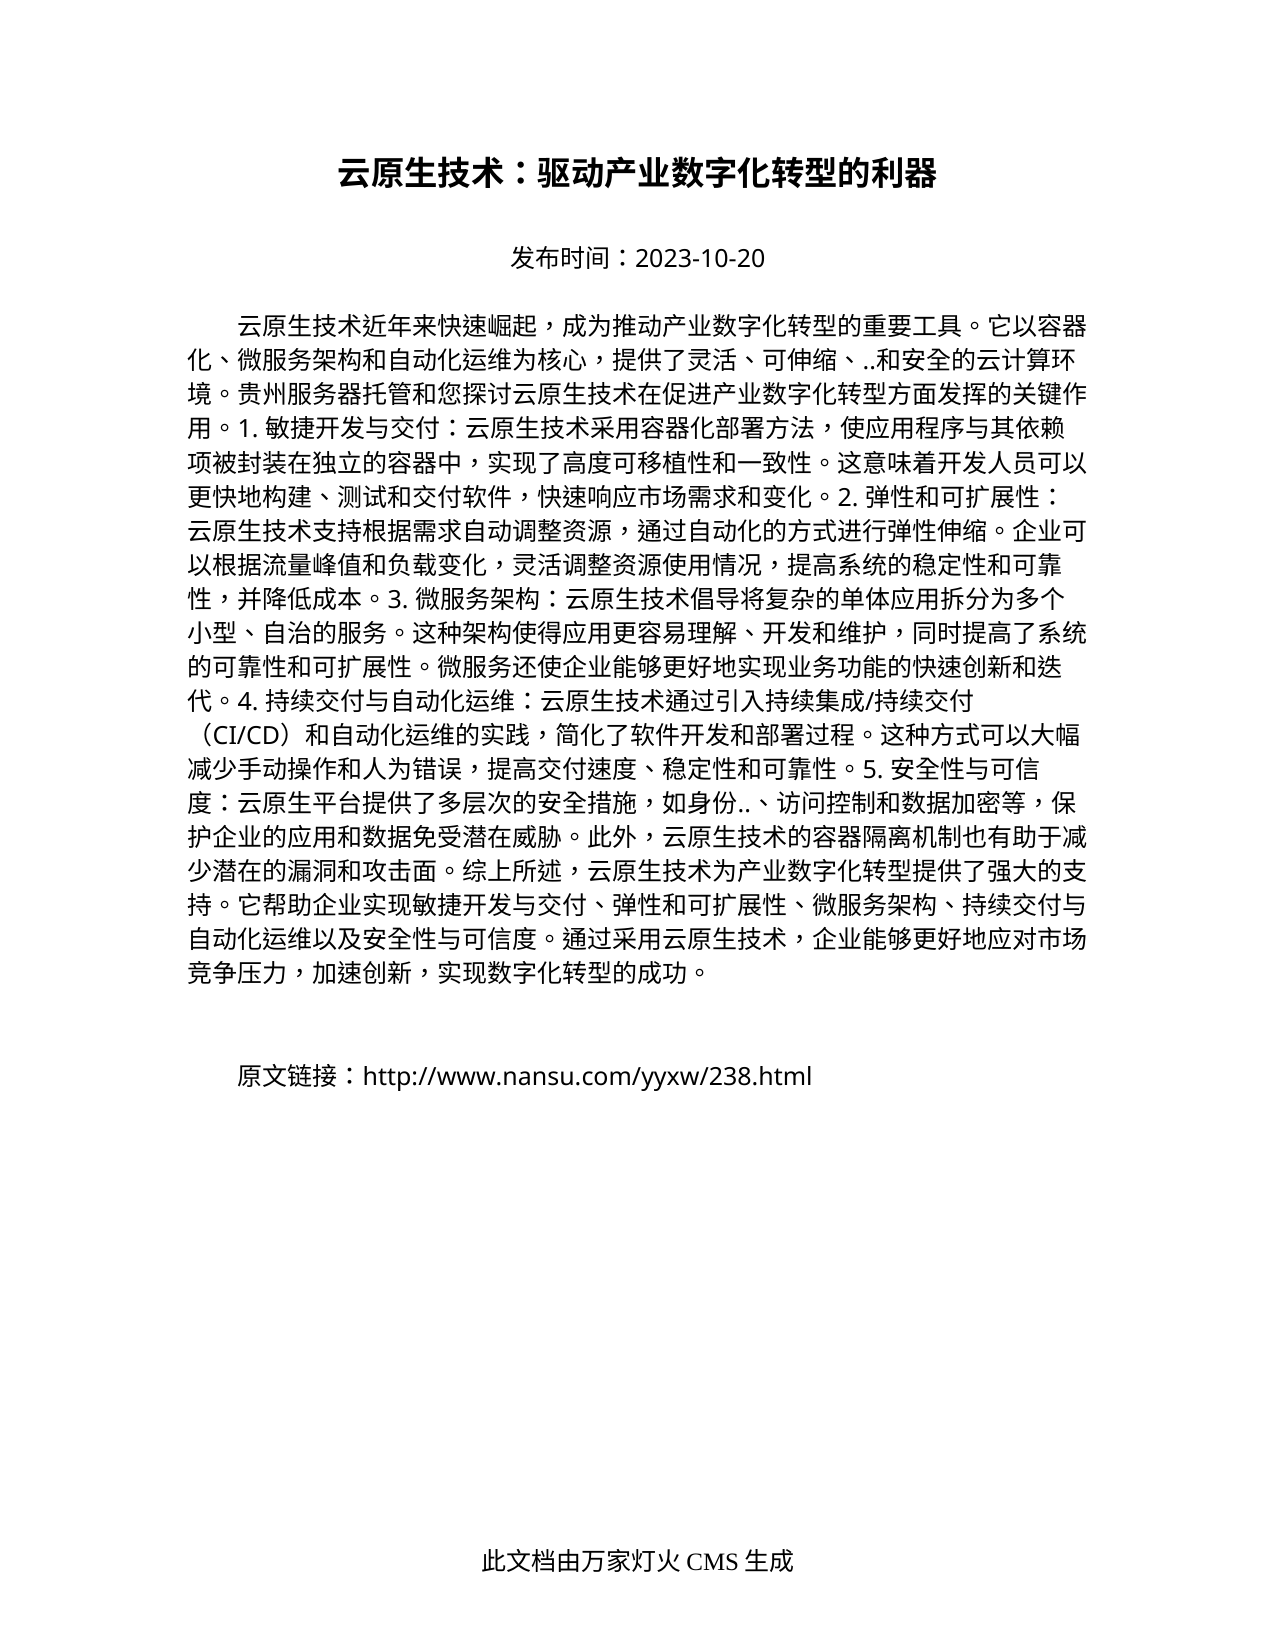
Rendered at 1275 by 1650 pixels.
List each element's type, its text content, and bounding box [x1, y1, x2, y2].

text 云原生技术：驱动产业数字化转型的利器 [187, 150, 1087, 195]
text 原文链接：http://www.nansu.com/yyxw/238.html [187, 1058, 1087, 1092]
text 云原生技术近年来快速崛起，成为推动产业数字化转型的重要工具。它以容器化、微服务架构和自动化运维为核心，提供了灵活、可伸缩、..和安全的云计算环境。贵州服务器托管和您探讨云原生技术在促进产业数字化转型方面发挥的关键作用。1. 敏捷开发与交付：云原生技术采用容器化部署方法，使应用程序与其依赖项被封装在独立的容器中，实现了高度可移植性和一致性。这意味着开发人员可以更快地构建、测试和交付软件，快速响应市场需求和变化。2. 弹性和可扩展性：云原生技术支持根据需求自动调整资源，通过自动化的方式进行弹性伸缩。企业可以根据流量峰值和负载变化，灵活调整资源使用情况，提高系统的稳定性和可靠性，并降低成本。3. 微服务架构：云原生技术倡导将复杂的单体应用拆分为多个小型、自治的服务。这种架构使得应用更容易理解、开发和维护，同时提高了系统的可靠性和可扩展性。微服务还使企业能够更好地实现业务功能的快速创新和迭代。4. 持续交付与自动化运维：云原生技术通过引入持续集成/持续交付（CI/CD）和自动化运维的实践，简化了软件开发和部署过程。这种方式可以大幅减少手动操作和人为错误，提高交付速度、稳定性和可靠性。5. 安全性与可信度：云原生平台提供了多层次的安全措施，如身份..、访问控制和数据加密等，保护企业的应用和数据免受潜在威胁。此外，云原生技术的容器隔离机制也有助于减少潜在的漏洞和攻击面。综上所述，云原生技术为产业数字化转型提供了强大的支持。它帮助企业实现敏捷开发与交付、弹性和可扩展性、微服务架构、持续交付与自动化运维以及安全性与可信度。通过采用云原生技术，企业能够更好地应对市场竞争压力，加速创新，实现数字化转型的成功。 [187, 309, 1087, 990]
text 发布时间：2023-10-20 [187, 241, 1087, 275]
